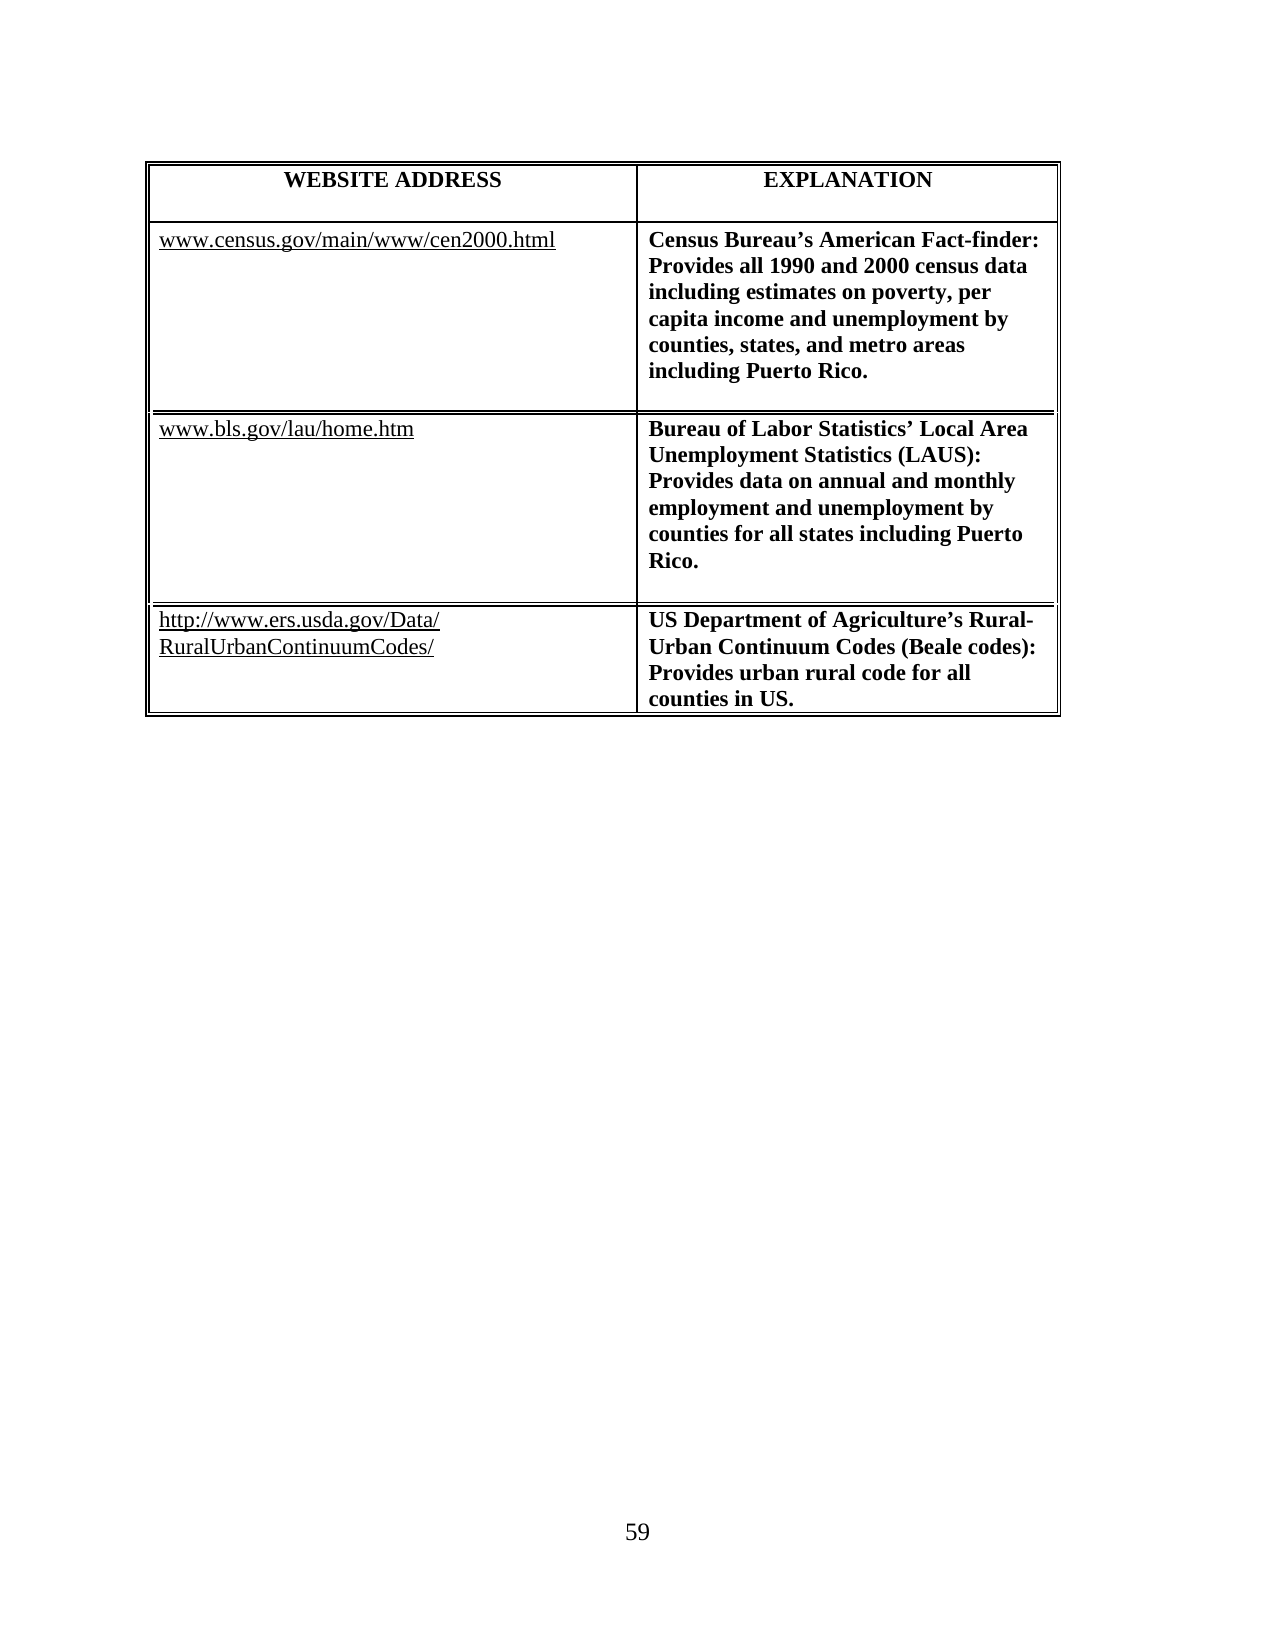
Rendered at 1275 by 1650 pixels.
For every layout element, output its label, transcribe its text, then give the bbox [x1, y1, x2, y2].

table_cell http://www.ers.usda.gov/Data/RuralUrbanContinuumCodes/ [148, 602, 636, 712]
table_cell US Department of Agriculture’s Rural-Urban Continuum Codes (Beale codes): Provides urban rural code for all counties in US. [638, 602, 1059, 712]
table_header WEBSITE address [150, 166, 636, 221]
table_header EXPLANATION [638, 166, 1057, 221]
table_cell www.bls.gov/lau/home.htm [148, 410, 636, 602]
table_cell Census Bureau’s American Fact-finder: Provides all 1990 and 2000 census data including estimates on poverty, per capita income and unemployment by counties, states, and metro areas including . [638, 223, 1057, 410]
table_cell www.census.gov/main/www/cen2000.html [150, 223, 636, 410]
